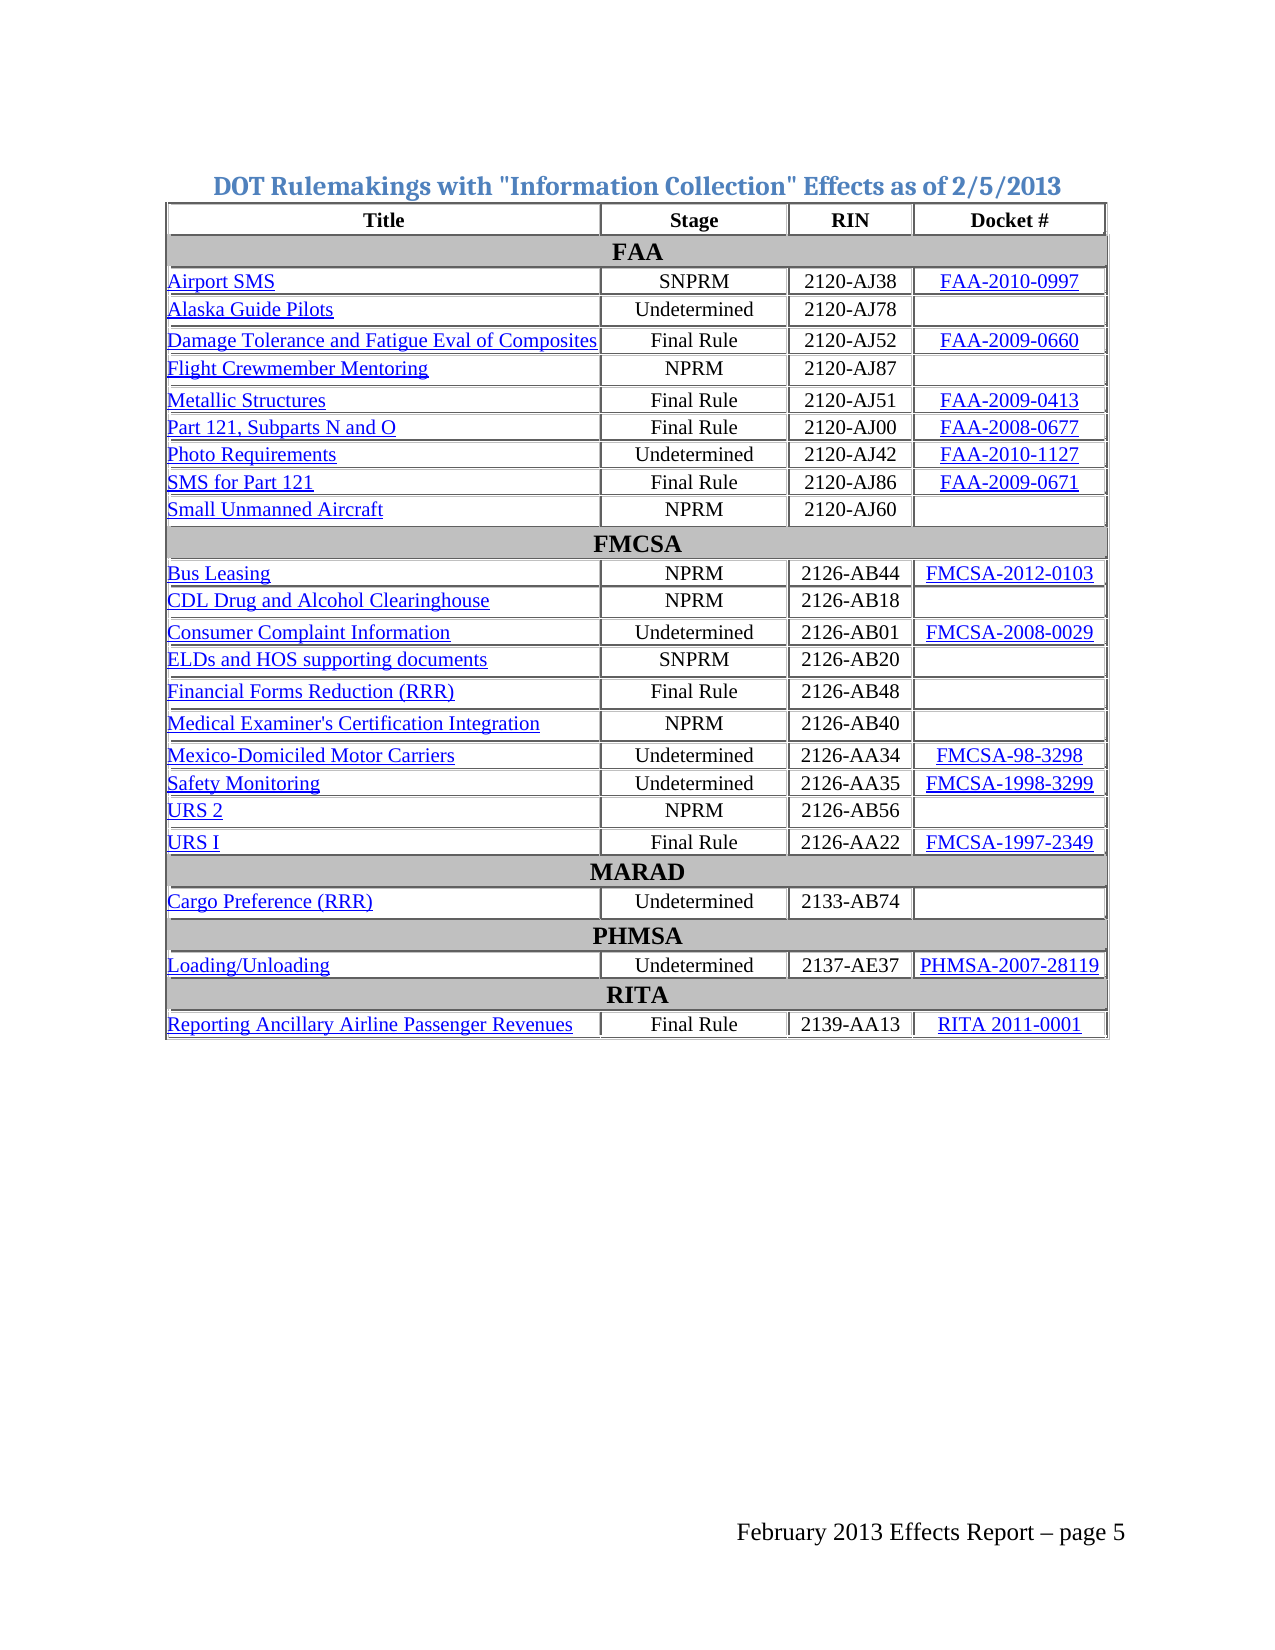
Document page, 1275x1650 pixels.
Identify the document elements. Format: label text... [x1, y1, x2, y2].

table_cell [915, 297, 1104, 325]
table_cell Undetermined [602, 744, 786, 767]
table_cell 2126-AA22 [790, 830, 911, 854]
table_cell SNPRM [602, 648, 786, 676]
table_cell NPRM [602, 712, 786, 740]
table_cell RIN [790, 205, 911, 234]
table_cell Medical Examiner's Certification Integration [169, 708, 599, 740]
table_cell URS 2 [167, 795, 600, 827]
table_cell Damage Tolerance and Fatigue Eval of Composites [169, 325, 599, 352]
table_cell NPRM [602, 561, 786, 585]
table_cell [915, 497, 1104, 526]
table_cell 2120-AJ52 [790, 329, 911, 352]
table_cell FAA-2010-1127 [915, 443, 1104, 466]
table_cell Small Unmanned Aircraft [167, 494, 600, 526]
table_cell RITA 2011-0001 [913, 1011, 1106, 1036]
table_cell FMCSA-1998-3299 [915, 771, 1104, 795]
table_cell NPRM [602, 588, 786, 617]
table_cell SMS for Part 121 [169, 466, 599, 494]
table_cell FAA-2009-0413 [915, 388, 1104, 412]
table_cell SNPRM [602, 269, 786, 293]
table_cell 2126-AB44 [790, 561, 911, 585]
table_cell URS I [167, 827, 600, 854]
table_cell 2126-AB18 [790, 588, 911, 617]
table_cell [915, 680, 1104, 708]
table_cell NPRM [602, 356, 786, 384]
table_cell 2120-AJ87 [790, 356, 911, 384]
table_cell FMCSA [167, 526, 1108, 558]
table_cell 2120-AJ51 [790, 388, 911, 412]
table_cell Undetermined [602, 771, 786, 795]
table_cell 2133-AB74 [790, 889, 911, 918]
table_cell FAA [169, 234, 1107, 266]
table_cell FMCSA-98-3298 [915, 744, 1104, 767]
table_cell Title [169, 204, 599, 234]
table_cell [915, 356, 1104, 384]
table_cell 2120-AJ00 [790, 415, 911, 439]
table_cell Metallic Structures [169, 385, 599, 412]
table_cell 2126-AB48 [790, 680, 911, 708]
table_cell Loading/Unloading [169, 950, 599, 977]
table_cell FAA-2010-0997 [915, 269, 1104, 293]
table_cell [915, 648, 1104, 676]
table_cell FMCSA-1997-2349 [915, 830, 1104, 854]
table_cell Final Rule [600, 1011, 788, 1036]
table_cell Final Rule [602, 415, 786, 439]
table_cell MARAD [169, 854, 1107, 886]
table_cell ELDs and HOS supporting documents [169, 644, 599, 676]
table_cell Undetermined [602, 953, 786, 977]
table_cell FAA-2009-0671 [915, 470, 1104, 494]
table_cell FAA-2008-0677 [915, 415, 1104, 439]
table_cell 2126-AA34 [790, 744, 911, 767]
table_cell Final Rule [602, 680, 786, 708]
table_cell FMCSA-2012-0103 [915, 561, 1104, 585]
table_cell Flight Crewmember Mentoring [169, 353, 599, 384]
table_cell 2120-AJ86 [790, 470, 911, 494]
table_cell Safety Monitoring [169, 768, 599, 795]
table_cell 2120-AJ78 [790, 297, 911, 325]
table_cell CDL Drug and Alcohol Clearinghouse [169, 585, 599, 617]
table_cell Reporting Ancillary Airline Passenger Revenues [169, 1009, 600, 1036]
table_cell Undetermined [602, 297, 786, 325]
table_cell [915, 889, 1104, 918]
table_cell 2126-AB56 [790, 798, 911, 827]
table_cell 2126-AA35 [790, 771, 911, 795]
table_cell Final Rule [602, 830, 786, 854]
table_cell Airport SMS [169, 266, 599, 293]
table_cell 2126-AB01 [790, 620, 911, 644]
table_cell Mexico-Domiciled Motor Carriers [169, 740, 599, 767]
table_cell [915, 588, 1104, 617]
table_cell RITA [169, 977, 1107, 1009]
table_cell FMCSA-2008-0029 [915, 620, 1104, 644]
table_cell 2126-AB40 [790, 712, 911, 740]
table_cell Stage [602, 205, 786, 234]
table_cell FAA-2009-0660 [915, 329, 1104, 352]
table_cell Docket # [915, 205, 1104, 234]
table_cell Final Rule [602, 470, 786, 494]
table_cell Alaska Guide Pilots [169, 293, 599, 325]
table_cell Undetermined [602, 443, 786, 466]
table_cell 2120-AJ60 [790, 497, 911, 526]
table_cell 2120-AJ42 [790, 443, 911, 466]
table_cell NPRM [602, 798, 786, 827]
table_header DOT Rulemakings with "Information Collection" Effects as of 2/5/2013 [167, 150, 1108, 202]
table_cell Cargo Preference (RRR) [169, 886, 599, 918]
table_cell NPRM [602, 497, 786, 526]
table_cell Final Rule [602, 329, 786, 352]
table_cell PHMSA-2007-28119 [915, 953, 1104, 977]
table_cell [915, 712, 1104, 740]
table_cell 2139-AA13 [788, 1011, 913, 1036]
table_cell PHMSA [167, 918, 1107, 950]
table_cell Undetermined [602, 620, 786, 644]
table_cell 2137-AE37 [790, 953, 911, 977]
table_cell Final Rule [602, 388, 786, 412]
table_cell [915, 798, 1104, 827]
table_cell Part 121, Subparts N and O [167, 412, 600, 439]
table_cell 2126-AB20 [790, 648, 911, 676]
table_cell 2120-AJ38 [790, 269, 911, 293]
table_cell Consumer Complaint Information [167, 617, 600, 644]
table_cell Financial Forms Reduction (RRR) [169, 676, 599, 708]
table_cell Photo Requirements [169, 439, 599, 466]
table_cell Bus Leasing [167, 558, 600, 585]
table_cell Undetermined [602, 889, 786, 918]
